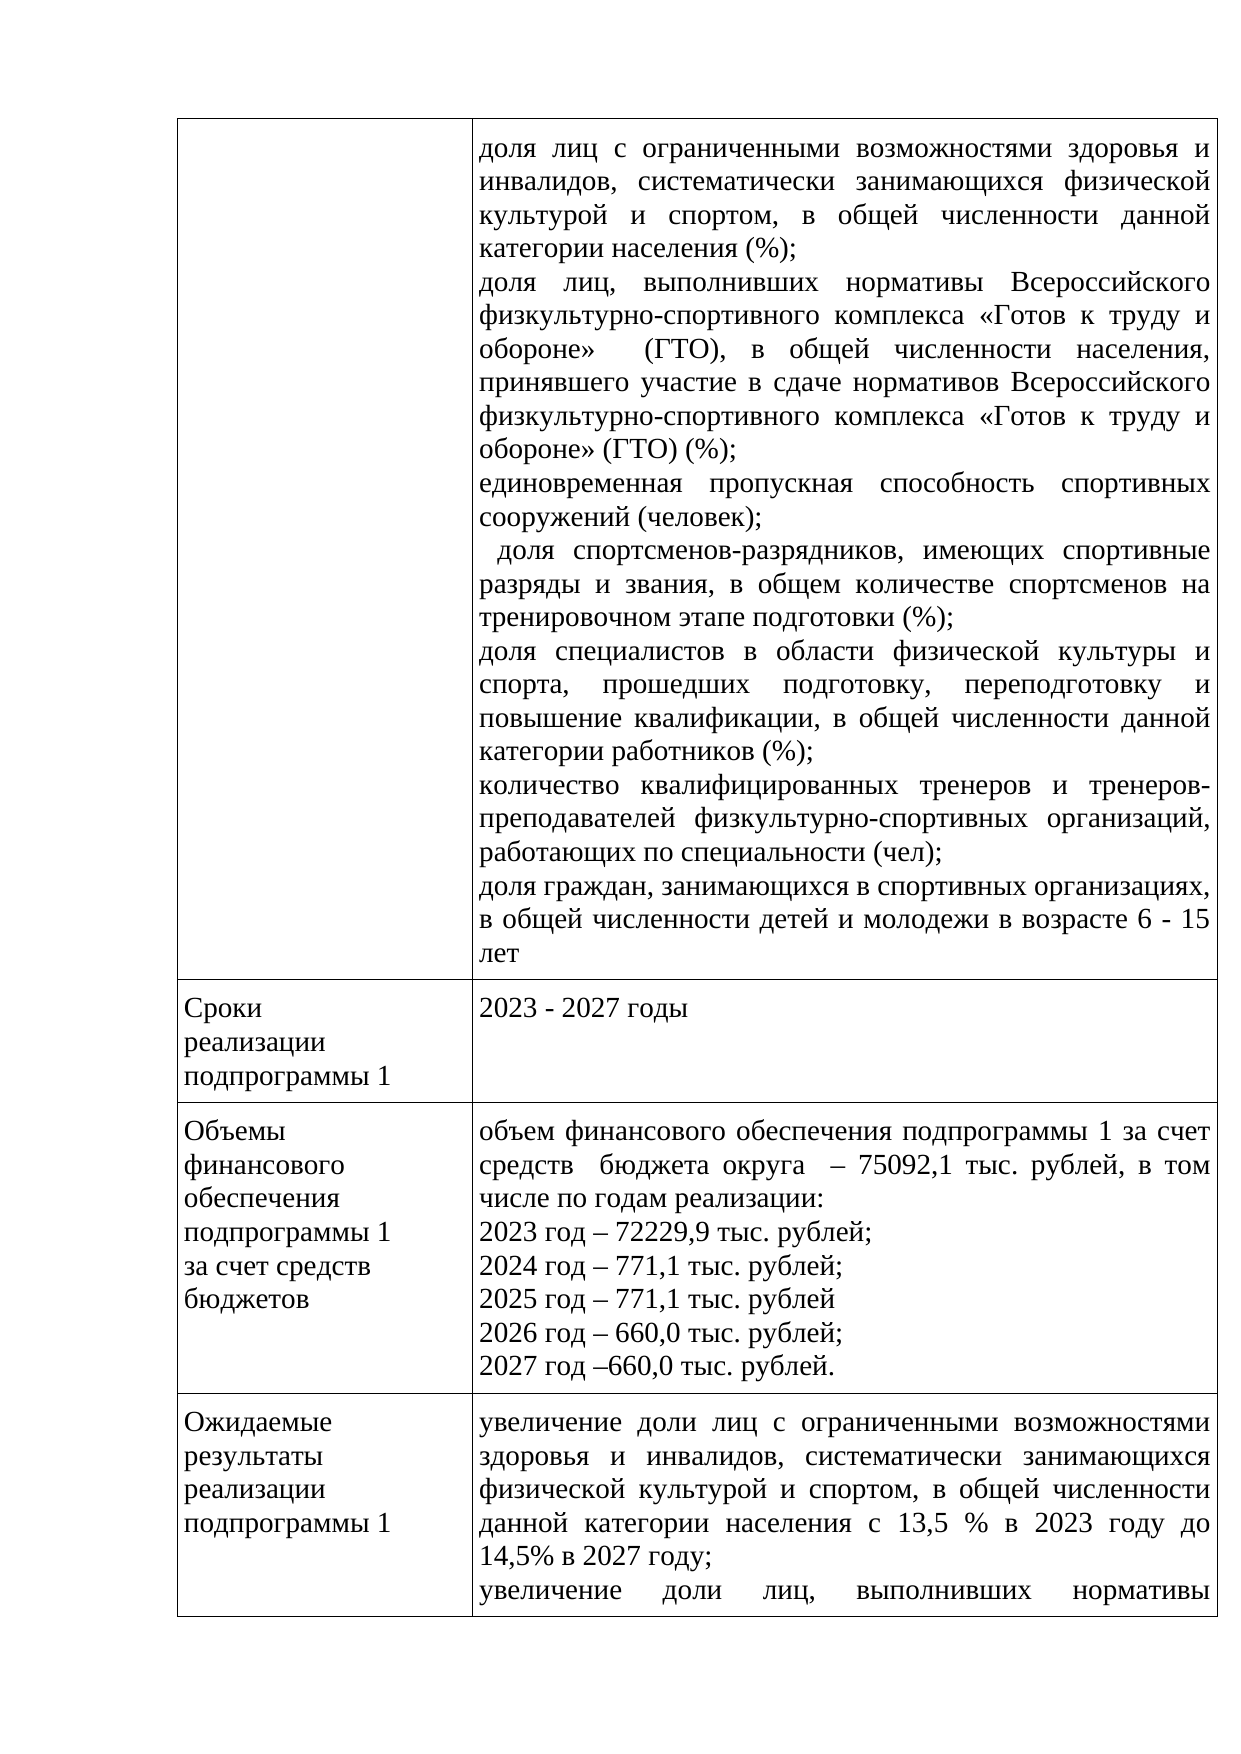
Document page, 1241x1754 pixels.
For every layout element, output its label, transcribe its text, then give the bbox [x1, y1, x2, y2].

table_cell Сроки реализации подпрограммы 1 [178, 980, 472, 1102]
table_cell Объемы финансового обеспечения подпрограммы 1 за счет средств бюджетов [178, 1103, 472, 1392]
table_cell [178, 119, 472, 979]
table_cell объем финансового обеспечения подпрограммы 1 за счет средств бюджета округа – 75092,1 тыс. рублей, в том числе по годам реализации: 2023 год – 72229,9 тыс. рублей; 2024 год – 771,1 тыс. рублей; 2025 год – 771,1 тыс. рублей 2026 год – 660,0 тыс. рублей; 2027 год –660,0 тыс. рублей. [473, 1103, 1217, 1392]
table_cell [473, 119, 1217, 979]
table_cell 2023 - 2027 годы [473, 980, 1217, 1102]
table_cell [473, 1394, 1217, 1616]
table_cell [178, 1394, 472, 1616]
